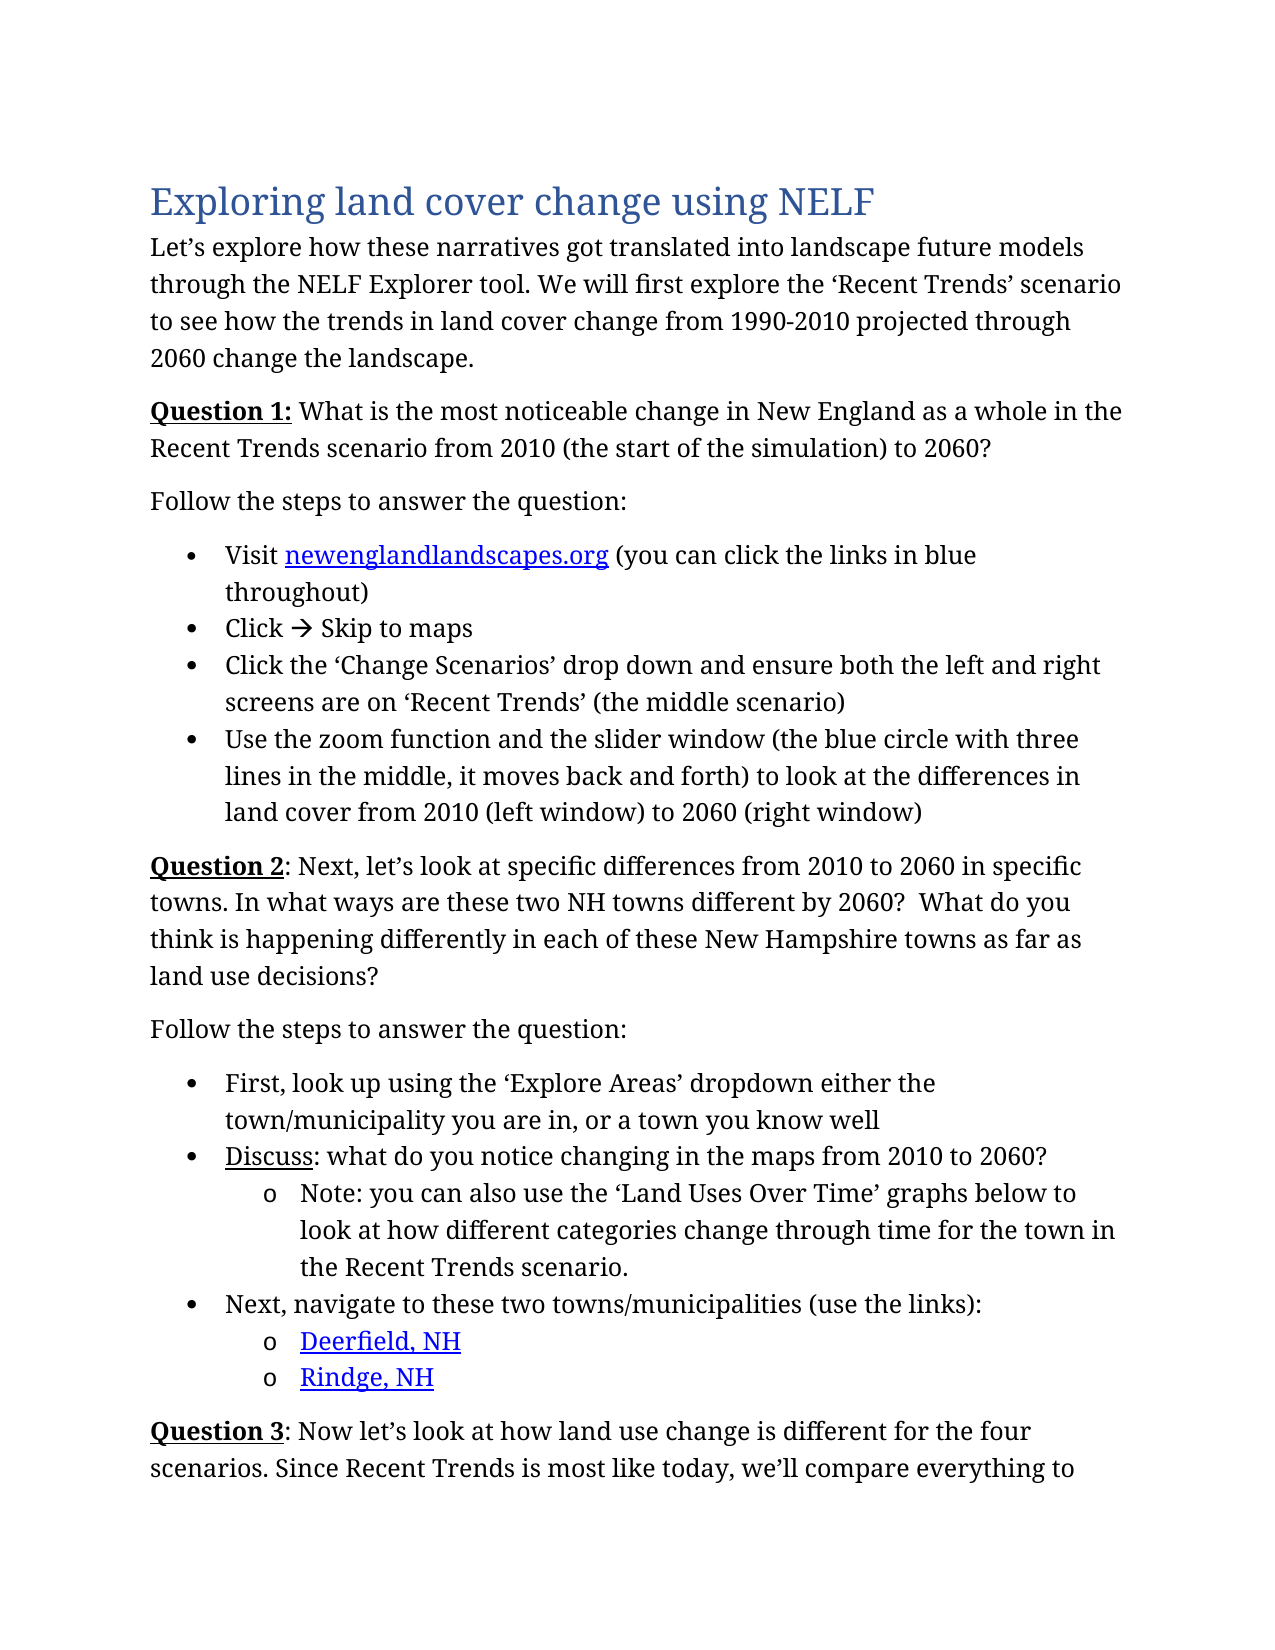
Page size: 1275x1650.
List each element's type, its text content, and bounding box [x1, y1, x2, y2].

list Deerfield, NH [262, 1323, 1125, 1357]
list Click the ‘Change Scenarios’ drop down and ensure both the left and right screens are on ‘Recent Trends’ (the middle scenario) [187, 648, 1125, 719]
list Visit newenglandlandscapes.org (you can click the links in blue throughout) [187, 537, 1125, 608]
text Follow the steps to answer the question: [150, 1012, 1125, 1046]
text Let’s explore how these narratives got translated into landscape future models through the NELF Explorer tool. We will first explore the ‘Recent Trends’ scenario to see how the trends in land cover change from 1990-2010 projected through 2060 change the landscape. [150, 230, 1125, 374]
list Next, navigate to these two towns/municipalities (use the links): [187, 1286, 1125, 1320]
text Follow the steps to answer the question: [150, 484, 1125, 518]
list Rindge, NH [262, 1360, 1125, 1394]
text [150, 1414, 1125, 1484]
list Click Skip to maps [187, 611, 1125, 645]
text Question 2: Next, let’s look at specific differences from 2010 to 2060 in specific towns. In what ways are these two NH towns different by 2060? What do you think is happening differently in each of these New Hampshire towns as far as land use decisions? [150, 848, 1125, 993]
subtitle Exploring land cover change using NELF [150, 175, 1125, 226]
text Question 1: What is the most noticeable change in New England as a whole in the Recent Trends scenario from 2010 (the start of the simulation) to 2060? [150, 394, 1125, 465]
list Use the zoom function and the slider window (the blue circle with three lines in the middle, it moves back and forth) to look at the differences in land cover from 2010 (left window) to 2060 (right window) [187, 721, 1125, 829]
list Discuss: what do you notice changing in the maps from 2010 to 2060? [187, 1139, 1125, 1173]
list First, look up using the ‘Explore Areas’ dropdown either the town/municipality you are in, or a town you know well [187, 1066, 1125, 1136]
list Note: you can also use the ‘Land Uses Over Time’ graphs below to look at how different categories change through time for the town in the Recent Trends scenario. [262, 1176, 1125, 1284]
